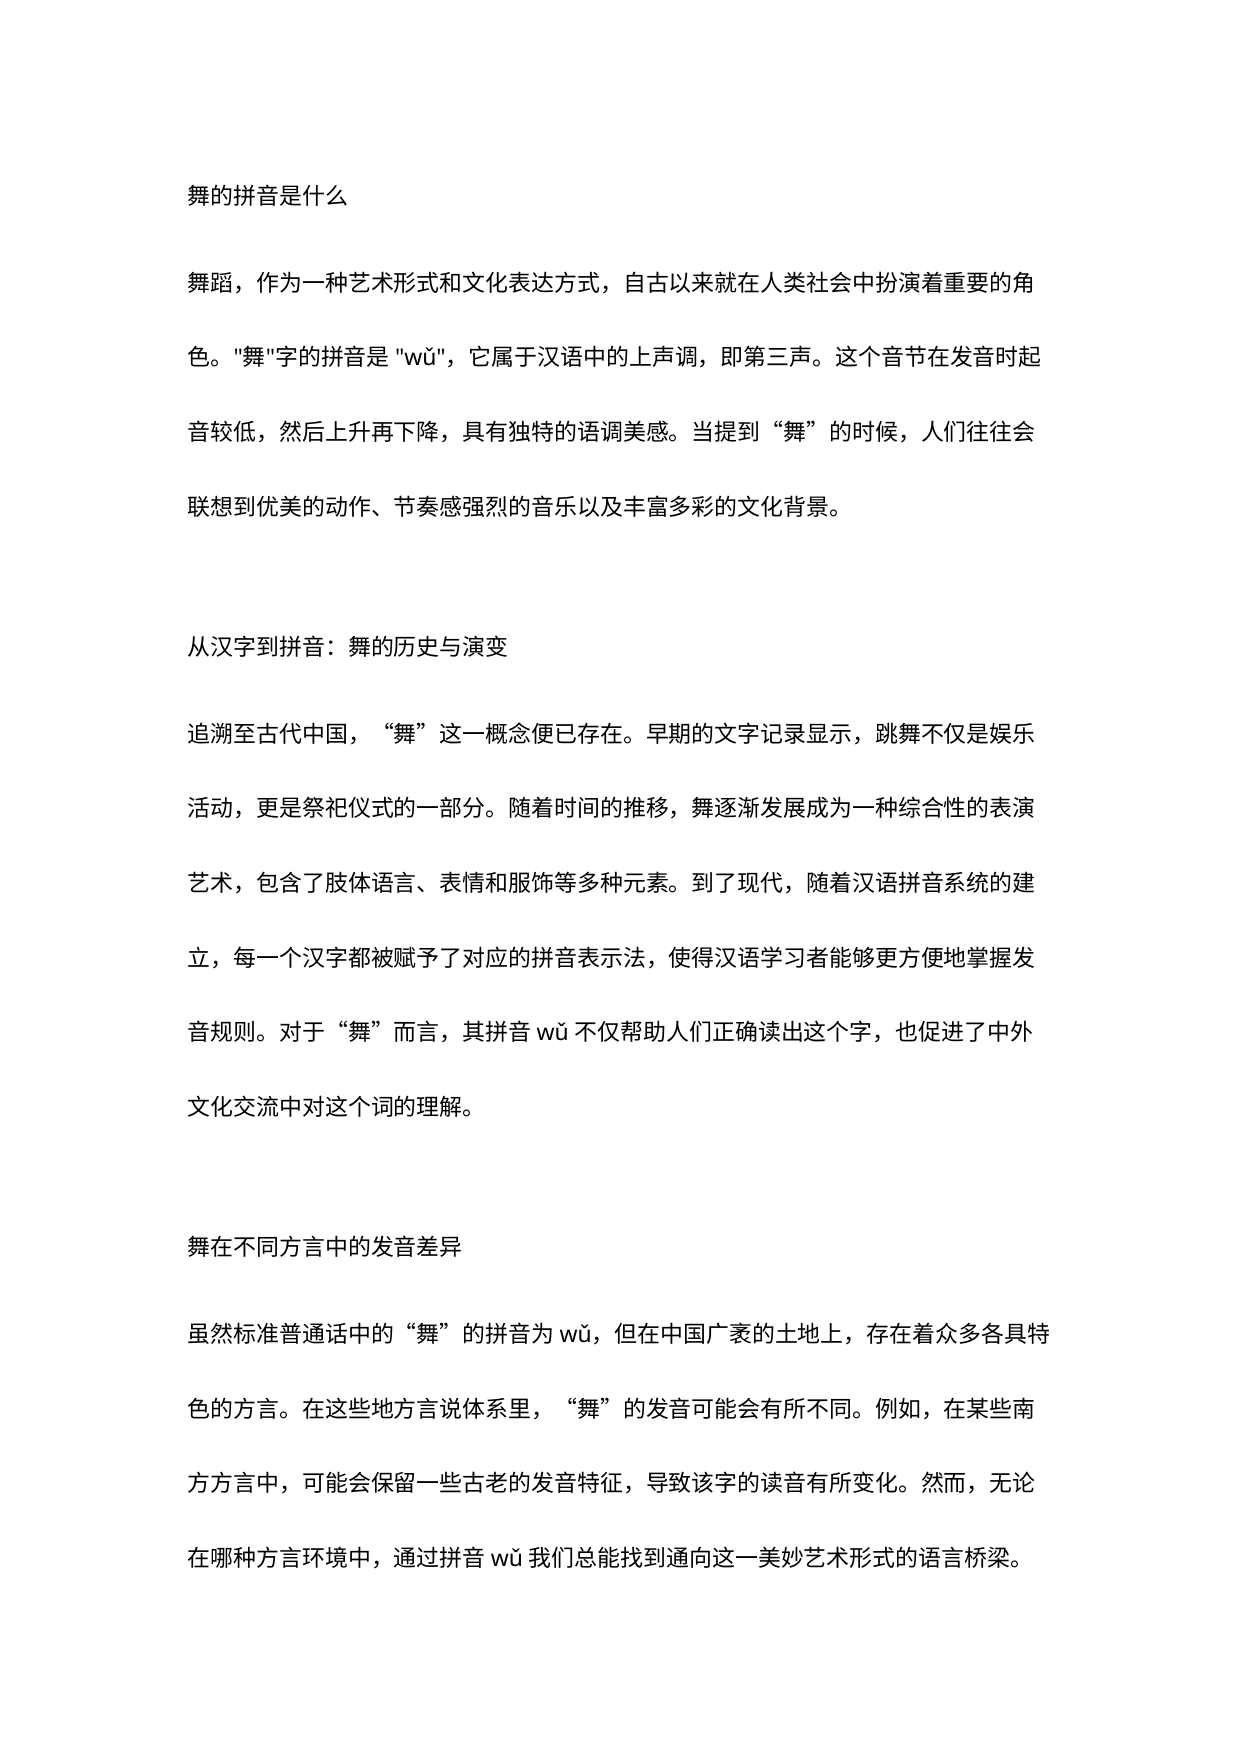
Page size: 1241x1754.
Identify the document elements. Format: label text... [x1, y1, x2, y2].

text 追溯至古代中国，“舞”这一概念便已存在。早期的文字记录显示，跳舞不仅是娱乐活动，更是祭祀仪式的一部分。随着时间的推移，舞逐渐发展成为一种综合性的表演艺术，包含了肢体语言、表情和服饰等多种元素。到了现代，随着汉语拼音系统的建立，每一个汉字都被赋予了对应的拼音表示法，使得汉语学习者能够更方便地掌握发音规则。对于“舞”而言，其拼音 wǔ 不仅帮助人们正确读出这个字，也促进了中外文化交流中对这个词的理解。 [187, 699, 1053, 1138]
text 从汉字到拼音：舞的历史与演变 [187, 613, 1053, 678]
text 舞的拼音是什么 [187, 162, 1053, 227]
text 舞蹈，作为一种艺术形式和文化表达方式，自古以来就在人类社会中扮演着重要的角色。"舞"字的拼音是 "wǔ"，它属于汉语中的上声调，即第三声。这个音节在发音时起音较低，然后上升再下降，具有独特的语调美感。当提到“舞”的时候，人们往往会联想到优美的动作、节奏感强烈的音乐以及丰富多彩的文化背景。 [187, 248, 1053, 538]
text 舞在不同方言中的发音差异 [187, 1213, 1053, 1278]
text 虽然标准普通话中的“舞”的拼音为 wǔ，但在中国广袤的土地上，存在着众多各具特色的方言。在这些地方言说体系里，“舞”的发音可能会有所不同。例如，在某些南方方言中，可能会保留一些古老的发音特征，导致该字的读音有所变化。然而，无论在哪种方言环境中，通过拼音 wǔ 我们总能找到通向这一美妙艺术形式的语言桥梁。 [187, 1300, 1053, 1589]
